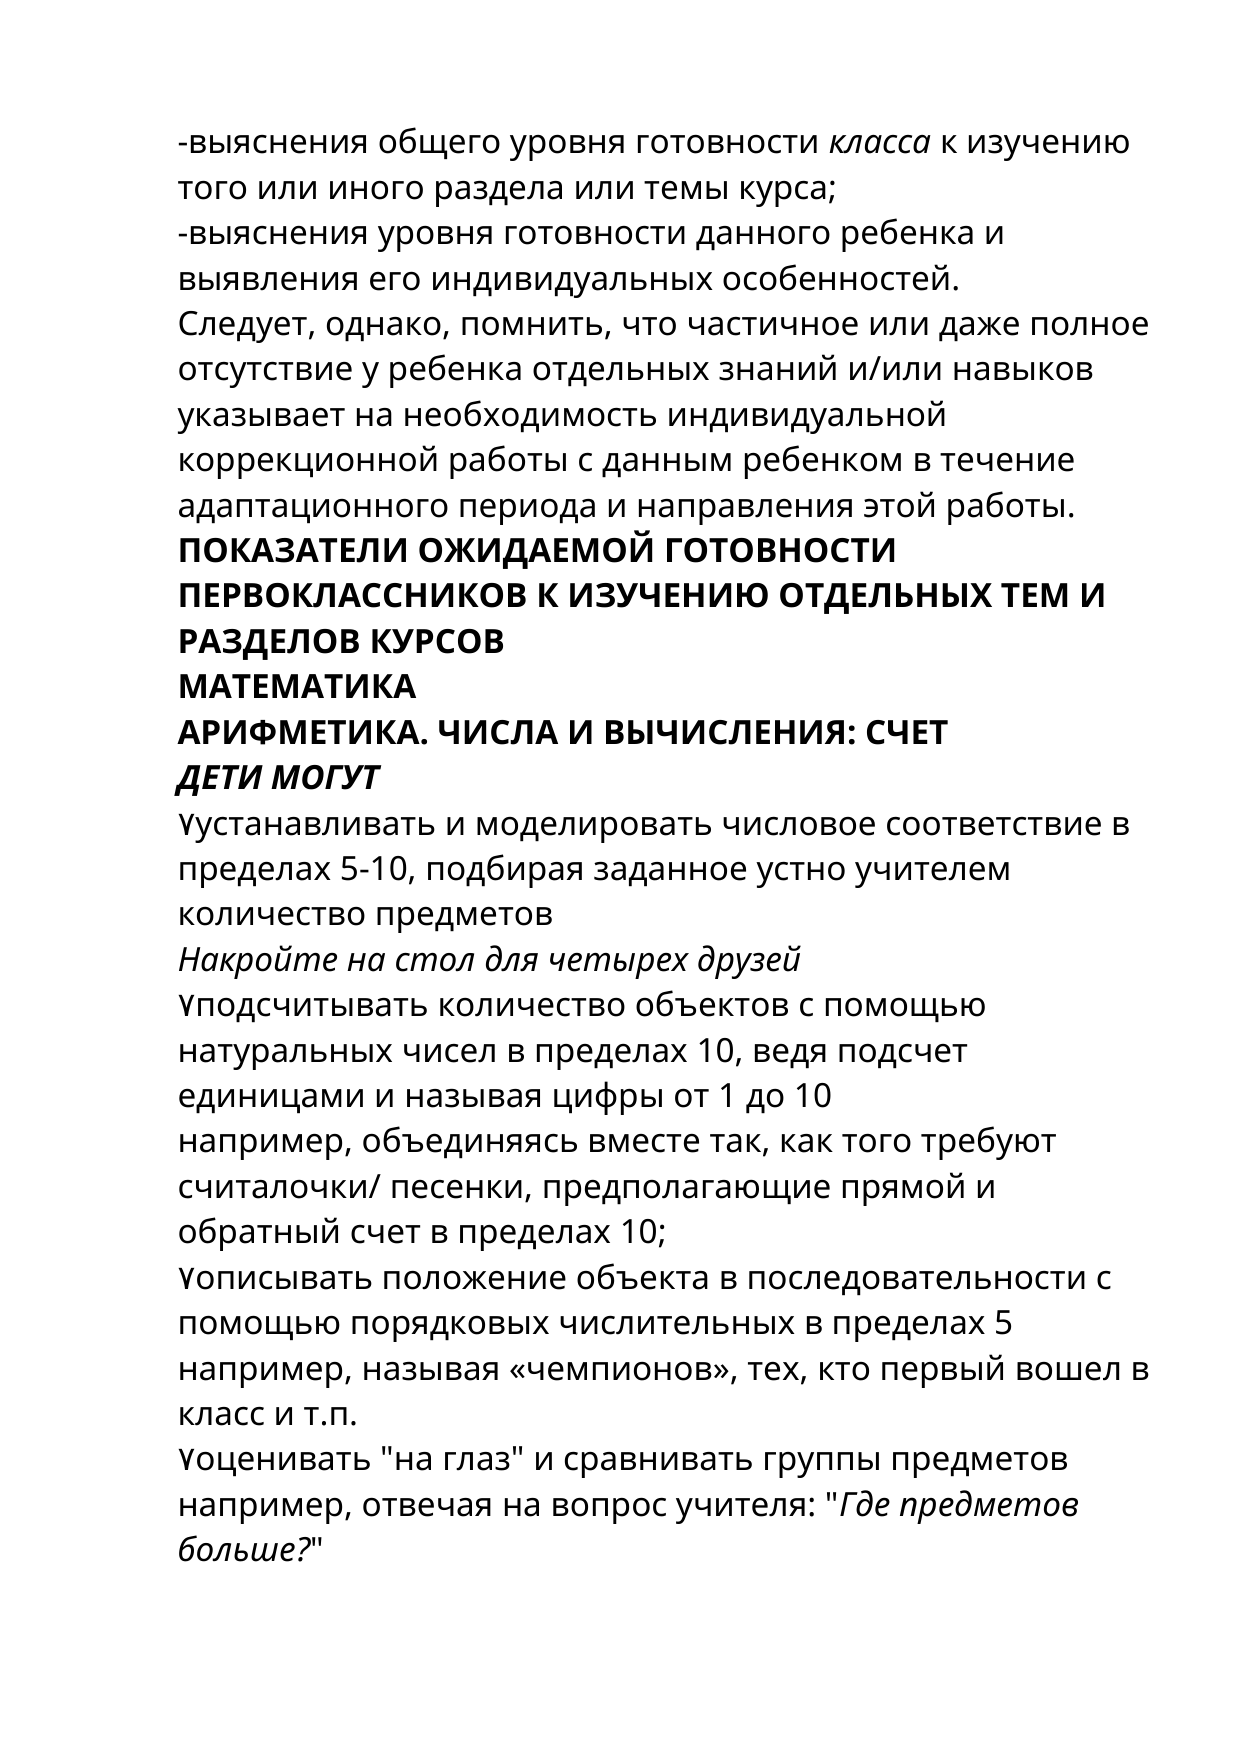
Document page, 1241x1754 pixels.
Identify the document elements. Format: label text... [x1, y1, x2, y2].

text ٧оценивать "на глаз" и сравнивать группы предметов [177, 1435, 1152, 1481]
text Следует, однако, помнить, что частичное или даже полное отсутствие у ребенка отдельных знаний и/или навыков указывает на необходимость индивидуальной коррекционной работы с данным ребенком в течение адаптационного периода и направления этой работы. [177, 300, 1152, 527]
text например, называя «чемпионов», тех, кто первый вошел в класс и т.п. [177, 1344, 1152, 1435]
text МАТЕМАТИКА [177, 663, 1152, 708]
text ДЕТИ МОГУТ [177, 754, 1152, 799]
text ٧описывать положение объекта в последовательности с помощью порядковых числительных в пределах 5 [177, 1253, 1152, 1344]
text АРИФМЕТИКА. ЧИСЛА И ВЫЧИСЛЕНИЯ: СЧЕТ [177, 708, 1152, 754]
text ٧устанавливать и моделировать числовое соответствие в пределах 5-10, подбирая заданное устно учителем количество предметов [177, 799, 1152, 936]
text -выяснения уровня готовности данного ребенка и выявления его индивидуальных особенностей. [177, 209, 1152, 300]
text например, отвечая на вопрос учителя: "Где предметов больше?" [177, 1481, 1152, 1571]
text ПОКАЗАТЕЛИ ОЖИДАЕМОЙ ГОТОВНОСТИ ПЕРВОКЛАССНИКОВ К ИЗУЧЕНИЮ ОТДЕЛЬНЫХ ТЕМ И РАЗДЕЛОВ КУРСОВ [177, 527, 1152, 663]
text Накройте на стол для четырех друзей [177, 936, 1152, 981]
text -выяснения общего уровня готовности класса к изучению того или иного раздела или темы курса; [177, 118, 1152, 209]
text например, объединяясь вместе так, как того требуют считалочки/ песенки, предполагающие прямой и обратный счет в пределах 10; [177, 1117, 1152, 1253]
text ٧подсчитывать количество объектов с помощью натуральных чисел в пределах 10, ведя подсчет единицами и называя цифры от 1 до 10 [177, 981, 1152, 1117]
